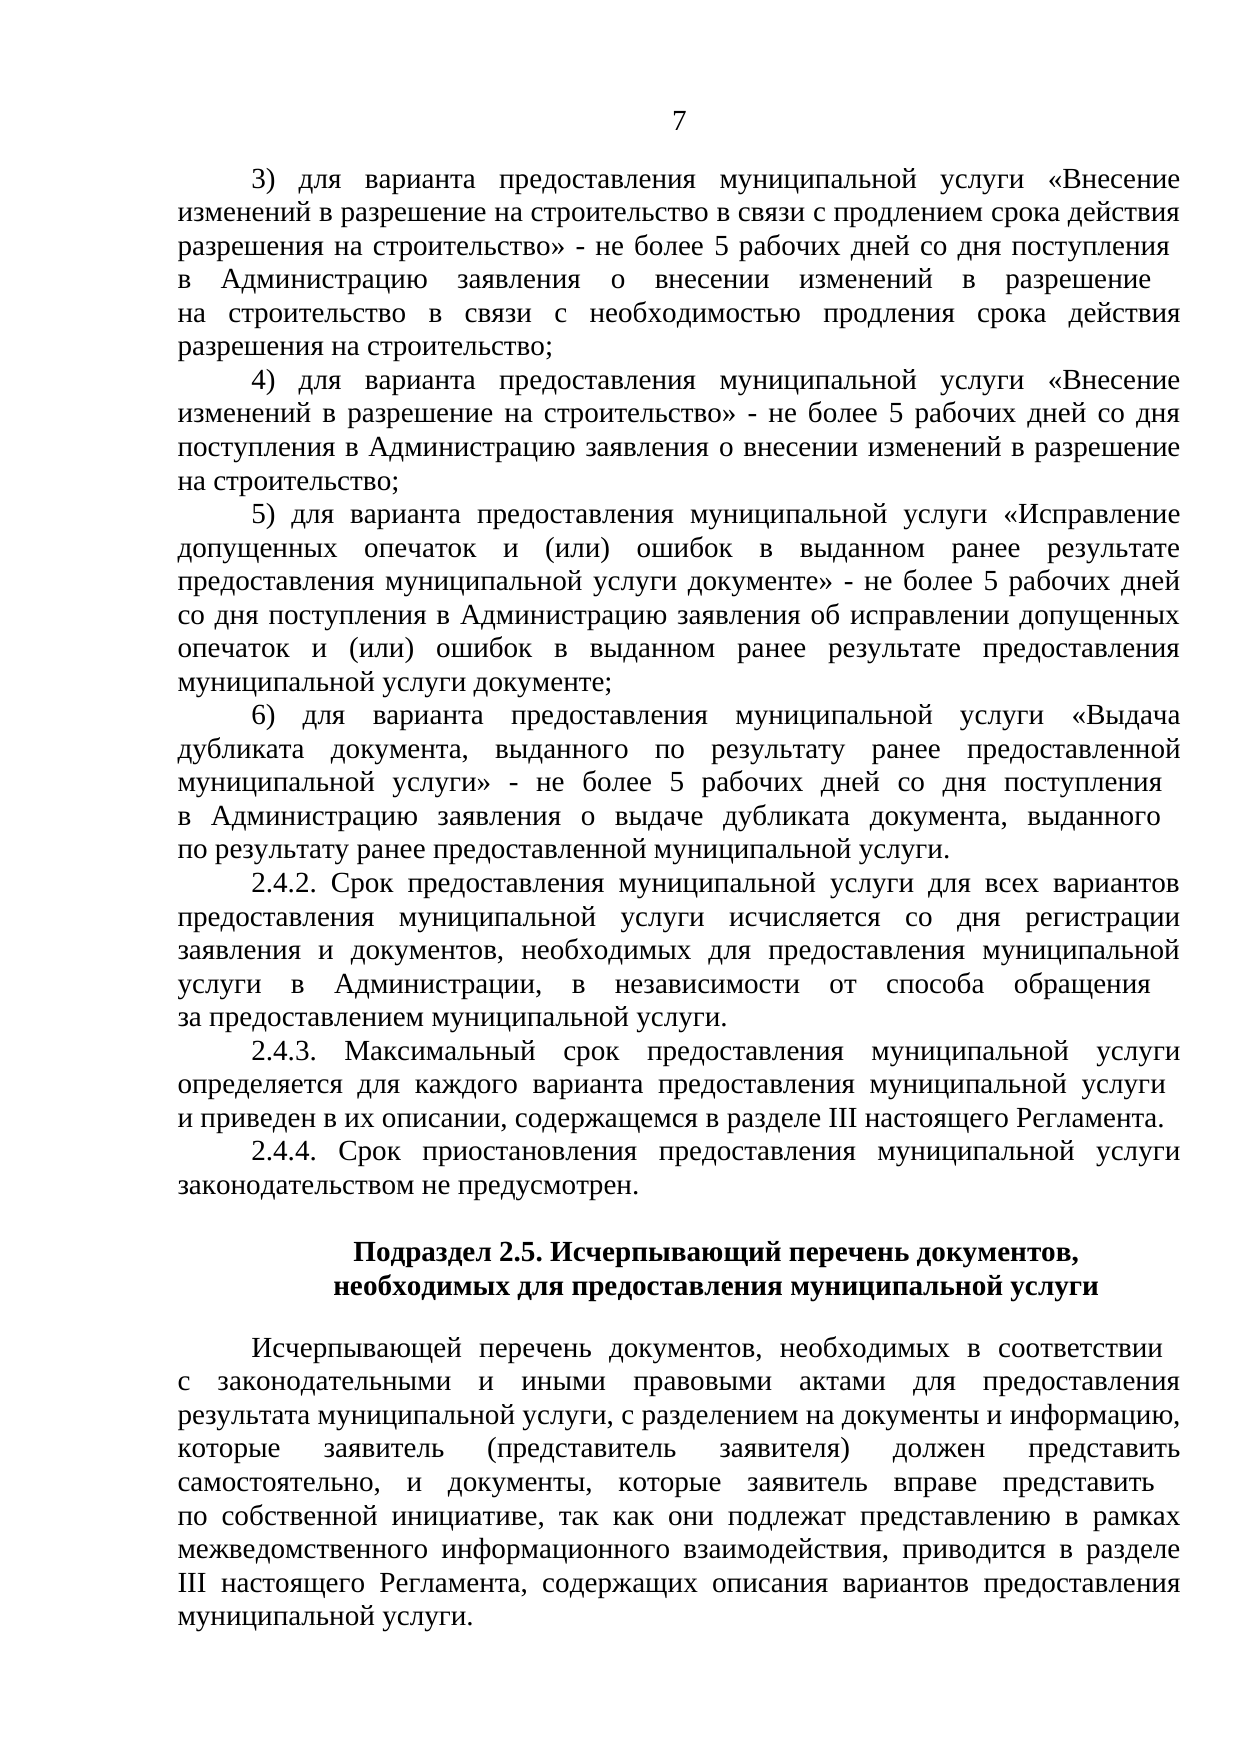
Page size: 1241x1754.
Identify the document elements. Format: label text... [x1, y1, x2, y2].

text Подраздел 2.5. Исчерпывающий перечень документов, [177, 1234, 1181, 1268]
text 4) для варианта предоставления муниципальной услуги «Внесение изменений в разрешение на строительство» - не более 5 рабочих дней со дня поступления в Администрацию заявления о внесении изменений в разрешение на строительство; [177, 362, 1181, 496]
text Исчерпывающей перечень документов, необходимых в соответствии с законодательными и иными правовыми актами для предоставления результата муниципальной услуги, с разделением на документы и информацию, которые заявитель (представитель заявителя) должен представить самостоятельно, и документы, которые заявитель вправе представить по собственной инициативе, так как они подлежат представлению в рамках межведомственного информационного взаимодействия, приводится в разделе III настоящего Регламента, содержащих описания вариантов предоставления муниципальной услуги. [177, 1330, 1181, 1632]
text необходимых для предоставления муниципальной услуги [177, 1268, 1181, 1301]
text 2.4.3. Максимальный срок предоставления муниципальной услуги определяется для каждого варианта предоставления муниципальной услуги и приведен в их описании, содержащемся в разделе III настоящего Регламента. [177, 1033, 1181, 1133]
text 2.4.2. Срок предоставления муниципальной услуги для всех вариантов предоставления муниципальной услуги исчисляется со дня регистрации заявления и документов, необходимых для предоставления муниципальной услуги в Администрации, в независимости от способа обращения за предоставлением муниципальной услуги. [177, 865, 1181, 1033]
text 3) для варианта предоставления муниципальной услуги «Внесение изменений в разрешение на строительство в связи с продлением срока действия разрешения на строительство» - не более 5 рабочих дней со дня поступления в Администрацию заявления о внесении изменений в разрешение на строительство в связи с необходимостью продления срока действия разрешения на строительство; [177, 161, 1181, 362]
text 2.4.4. Срок приостановления предоставления муниципальной услуги законодательством не предусмотрен. [177, 1133, 1181, 1201]
text 5) для варианта предоставления муниципальной услуги «Исправление допущенных опечаток и (или) ошибок в выданном ранее результате предоставления муниципальной услуги документе» - не более 5 рабочих дней со дня поступления в Администрацию заявления об исправлении допущенных опечаток и (или) ошибок в выданном ранее результате предоставления муниципальной услуги документе; [177, 496, 1181, 697]
text 6) для варианта предоставления муниципальной услуги «Выдача дубликата документа, выданного по результату ранее предоставленной муниципальной услуги» - не более 5 рабочих дней со дня поступления в Администрацию заявления о выдаче дубликата документа, выданного по результату ранее предоставленной муниципальной услуги. [177, 697, 1181, 865]
